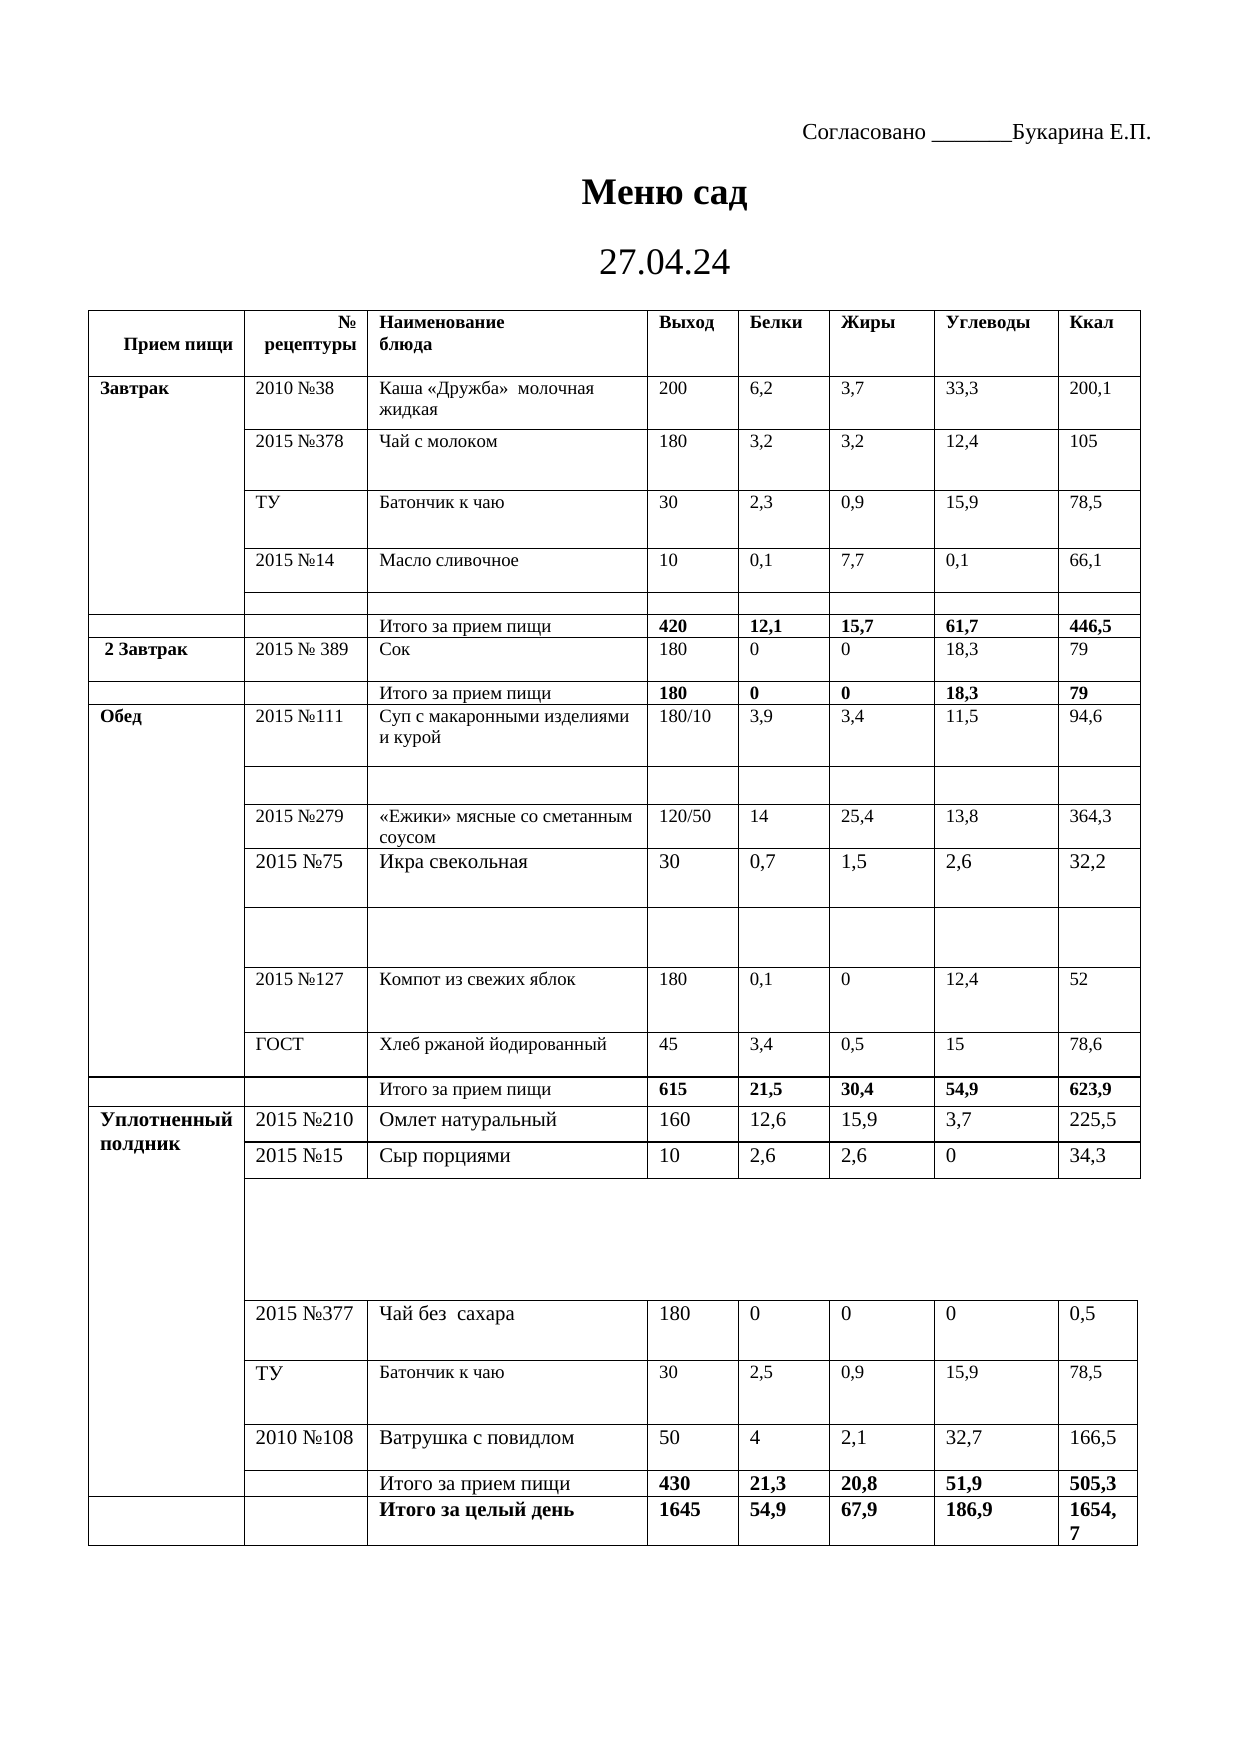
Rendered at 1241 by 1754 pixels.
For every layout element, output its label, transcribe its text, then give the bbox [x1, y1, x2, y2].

table_cell 52 [1059, 968, 1140, 1032]
table_cell [89, 1497, 244, 1545]
table_cell 180 [648, 1301, 738, 1359]
table_cell 1,5 [830, 849, 934, 907]
table_cell Хлеб ржаной йодированный [368, 1033, 647, 1076]
table_cell Компот из свежих яблок [368, 968, 647, 1032]
table_cell 79 [1059, 638, 1140, 681]
table_cell 2015 №210 [245, 1107, 367, 1141]
table_cell [368, 593, 647, 614]
table_cell 32,7 [935, 1425, 1058, 1470]
table_cell Итого за прием пищи [368, 1078, 647, 1106]
table_cell Обед [89, 705, 244, 1076]
table_cell 505,3 [1059, 1471, 1137, 1496]
table_cell 0,5 [830, 1033, 934, 1076]
table_cell [245, 593, 367, 614]
table_cell Икра свекольная [368, 849, 647, 907]
table_cell 67,9 [830, 1497, 934, 1545]
table_cell 15,9 [935, 491, 1058, 548]
table_cell [1059, 593, 1140, 614]
table_cell [89, 682, 244, 704]
table_cell [739, 908, 829, 967]
table_cell Сыр порциями [368, 1143, 647, 1177]
table_cell 10 [648, 549, 738, 592]
table_cell 15 [935, 1033, 1058, 1076]
table_cell 2,3 [739, 491, 829, 548]
table_cell [739, 593, 829, 614]
table_cell 13,8 [935, 805, 1058, 848]
table_cell 2,6 [739, 1143, 829, 1177]
table_cell Уплотненный полдник [89, 1107, 244, 1496]
table_cell 446,5 [1059, 615, 1140, 637]
table_cell 12,4 [935, 430, 1058, 490]
table_cell 2,1 [830, 1425, 934, 1470]
table_cell 2015 №15 [245, 1143, 367, 1177]
table_cell 3,4 [830, 705, 934, 766]
table_cell 3,2 [739, 430, 829, 490]
table_cell [830, 767, 934, 804]
table_cell 2015 №111 [245, 705, 367, 766]
table_cell [648, 593, 738, 614]
table_cell [739, 767, 829, 804]
table_cell 0,9 [830, 1361, 934, 1424]
table_cell [935, 767, 1058, 804]
table_cell 180 [648, 638, 738, 681]
table_cell 3,7 [830, 377, 934, 429]
table_cell Завтрак [89, 377, 244, 614]
text Меню сад [177, 169, 1152, 212]
table_cell 0,7 [739, 849, 829, 907]
table_cell 3,4 [739, 1033, 829, 1076]
table_cell 0 [739, 1301, 829, 1359]
table_cell 20,8 [830, 1471, 934, 1496]
table_cell 0,5 [1059, 1301, 1137, 1359]
table_cell [648, 908, 738, 967]
table_cell ТУ [245, 1361, 367, 1424]
table_cell 0,1 [739, 549, 829, 592]
table_cell 12,4 [935, 968, 1058, 1032]
table_cell 7,7 [830, 549, 934, 592]
table_cell «Ежики» мясные со сметанным соусом [368, 805, 647, 848]
table_cell 2,6 [935, 849, 1058, 907]
table_cell [1059, 908, 1140, 967]
table_cell [830, 908, 934, 967]
table_cell 2010 №38 [245, 377, 367, 429]
table_cell 0 [739, 638, 829, 681]
table_cell 105 [1059, 430, 1140, 490]
table_cell 18,3 [935, 638, 1058, 681]
table_cell Итого за целый день [368, 1497, 647, 1545]
table_cell 1654,7 [1059, 1497, 1137, 1545]
table_cell [245, 615, 367, 637]
table_cell 30 [648, 1361, 738, 1424]
table_cell 160 [648, 1107, 738, 1141]
table_cell 32,2 [1059, 849, 1140, 907]
table_cell [368, 908, 647, 967]
table_cell 33,3 [935, 377, 1058, 429]
table_cell 420 [648, 615, 738, 637]
table_cell [830, 593, 934, 614]
table_cell 10 [648, 1143, 738, 1177]
table_cell 15,9 [830, 1107, 934, 1141]
text 27.04.24 [177, 239, 1152, 283]
table_cell 2,6 [830, 1143, 934, 1177]
table_cell 12,6 [739, 1107, 829, 1141]
table_cell 0 [830, 968, 934, 1032]
table_cell 15,7 [830, 615, 934, 637]
table_cell Батончик к чаю [368, 1361, 647, 1424]
table_cell 54,9 [935, 1078, 1058, 1106]
table_cell 50 [648, 1425, 738, 1470]
table_cell Итого за прием пищи [368, 615, 647, 637]
table_cell 200,1 [1059, 377, 1140, 429]
table_cell 623,9 [1059, 1078, 1140, 1106]
table_cell 180/10 [648, 705, 738, 766]
table_cell [245, 1471, 367, 1496]
table_cell 25,4 [830, 805, 934, 848]
table_cell 0 [935, 1143, 1058, 1177]
table_cell Каша «Дружба» молочная жидкая [368, 377, 647, 429]
table_cell 364,3 [1059, 805, 1140, 848]
table_cell 120/50 [648, 805, 738, 848]
table_cell 6,2 [739, 377, 829, 429]
table_cell 61,7 [935, 615, 1058, 637]
table_cell 51,9 [935, 1471, 1058, 1496]
table_cell 79 [1059, 682, 1140, 704]
table_header Белки [739, 311, 829, 376]
table_cell ГОСТ [245, 1033, 367, 1076]
table_cell 200 [648, 377, 738, 429]
table_header Жиры [830, 311, 934, 376]
table_header Наименование блюда [368, 311, 647, 376]
table_cell 180 [648, 682, 738, 704]
table_cell 1645 [648, 1497, 738, 1545]
table_cell 2015 №75 [245, 849, 367, 907]
table_cell 430 [648, 1471, 738, 1496]
table_cell 78,6 [1059, 1033, 1140, 1076]
table_cell Чай с молоком [368, 430, 647, 490]
table_cell 11,5 [935, 705, 1058, 766]
table_cell 15,9 [935, 1361, 1058, 1424]
table_cell Масло сливочное [368, 549, 647, 592]
table_cell 34,3 [1059, 1143, 1140, 1177]
table_header Выход [648, 311, 738, 376]
table_cell [245, 1078, 367, 1106]
table_cell [245, 767, 367, 804]
table_cell [89, 1078, 244, 1106]
table_header № рецептуры [245, 311, 367, 376]
table_cell 0 [739, 682, 829, 704]
table_cell 0,1 [935, 549, 1058, 592]
table_header Углеводы [935, 311, 1058, 376]
table_cell 78,5 [1059, 1361, 1137, 1424]
table_cell [245, 908, 367, 967]
table_cell 3,7 [935, 1107, 1058, 1141]
table_header Ккал [1059, 311, 1140, 376]
table_cell 166,5 [1059, 1425, 1137, 1470]
table_cell 0,9 [830, 491, 934, 548]
table_cell Итого за прием пищи [368, 682, 647, 704]
table_cell 2015 №378 [245, 430, 367, 490]
table_cell 3,2 [830, 430, 934, 490]
table_cell Сок [368, 638, 647, 681]
table_cell 30,4 [830, 1078, 934, 1106]
table_cell 30 [648, 491, 738, 548]
table_cell 21,3 [739, 1471, 829, 1496]
table_cell 2,5 [739, 1361, 829, 1424]
table_cell 2010 №108 [245, 1425, 367, 1470]
table_cell 0 [830, 638, 934, 681]
table_cell 615 [648, 1078, 738, 1106]
table_cell 180 [648, 968, 738, 1032]
table_cell [245, 1497, 367, 1545]
table_cell 2 Завтрак [89, 638, 244, 681]
table_cell 2015 №14 [245, 549, 367, 592]
table_cell 180 [648, 430, 738, 490]
table_cell 225,5 [1059, 1107, 1140, 1141]
table_cell Ватрушка с повидлом [368, 1425, 647, 1470]
table_cell 2015 № 389 [245, 638, 367, 681]
table_cell 45 [648, 1033, 738, 1076]
table_cell 66,1 [1059, 549, 1140, 592]
table_cell 78,5 [1059, 491, 1140, 548]
table_cell 21,5 [739, 1078, 829, 1106]
table_cell 186,9 [935, 1497, 1058, 1545]
table_cell [648, 767, 738, 804]
table_cell 4 [739, 1425, 829, 1470]
table_cell [89, 615, 244, 637]
table_cell Чай без сахара [368, 1301, 647, 1359]
table_cell [935, 908, 1058, 967]
table_cell Суп с макаронными изделиями и курой [368, 705, 647, 766]
table_cell [368, 767, 647, 804]
table_cell 0 [935, 1301, 1058, 1359]
table_cell [935, 593, 1058, 614]
table_cell 18,3 [935, 682, 1058, 704]
table_cell 54,9 [739, 1497, 829, 1545]
table_cell [1059, 767, 1140, 804]
table_cell [245, 682, 367, 704]
table_cell ТУ [245, 491, 367, 548]
table_cell 12,1 [739, 615, 829, 637]
table_cell 2015 №377 [245, 1301, 367, 1359]
table_cell 0 [830, 1301, 934, 1359]
table_cell Омлет натуральный [368, 1107, 647, 1141]
table_cell 0,1 [739, 968, 829, 1032]
table_cell 3,9 [739, 705, 829, 766]
table_cell 30 [648, 849, 738, 907]
table_header Прием пищи [89, 311, 244, 376]
text Согласовано _______Букарина Е.П. [177, 118, 1152, 144]
table_cell 94,6 [1059, 705, 1140, 766]
table_cell 2015 №127 [245, 968, 367, 1032]
table_cell Батончик к чаю [368, 491, 647, 548]
table_cell 14 [739, 805, 829, 848]
table_cell 0 [830, 682, 934, 704]
table_cell 2015 №279 [245, 805, 367, 848]
table_cell Итого за прием пищи [368, 1471, 647, 1496]
